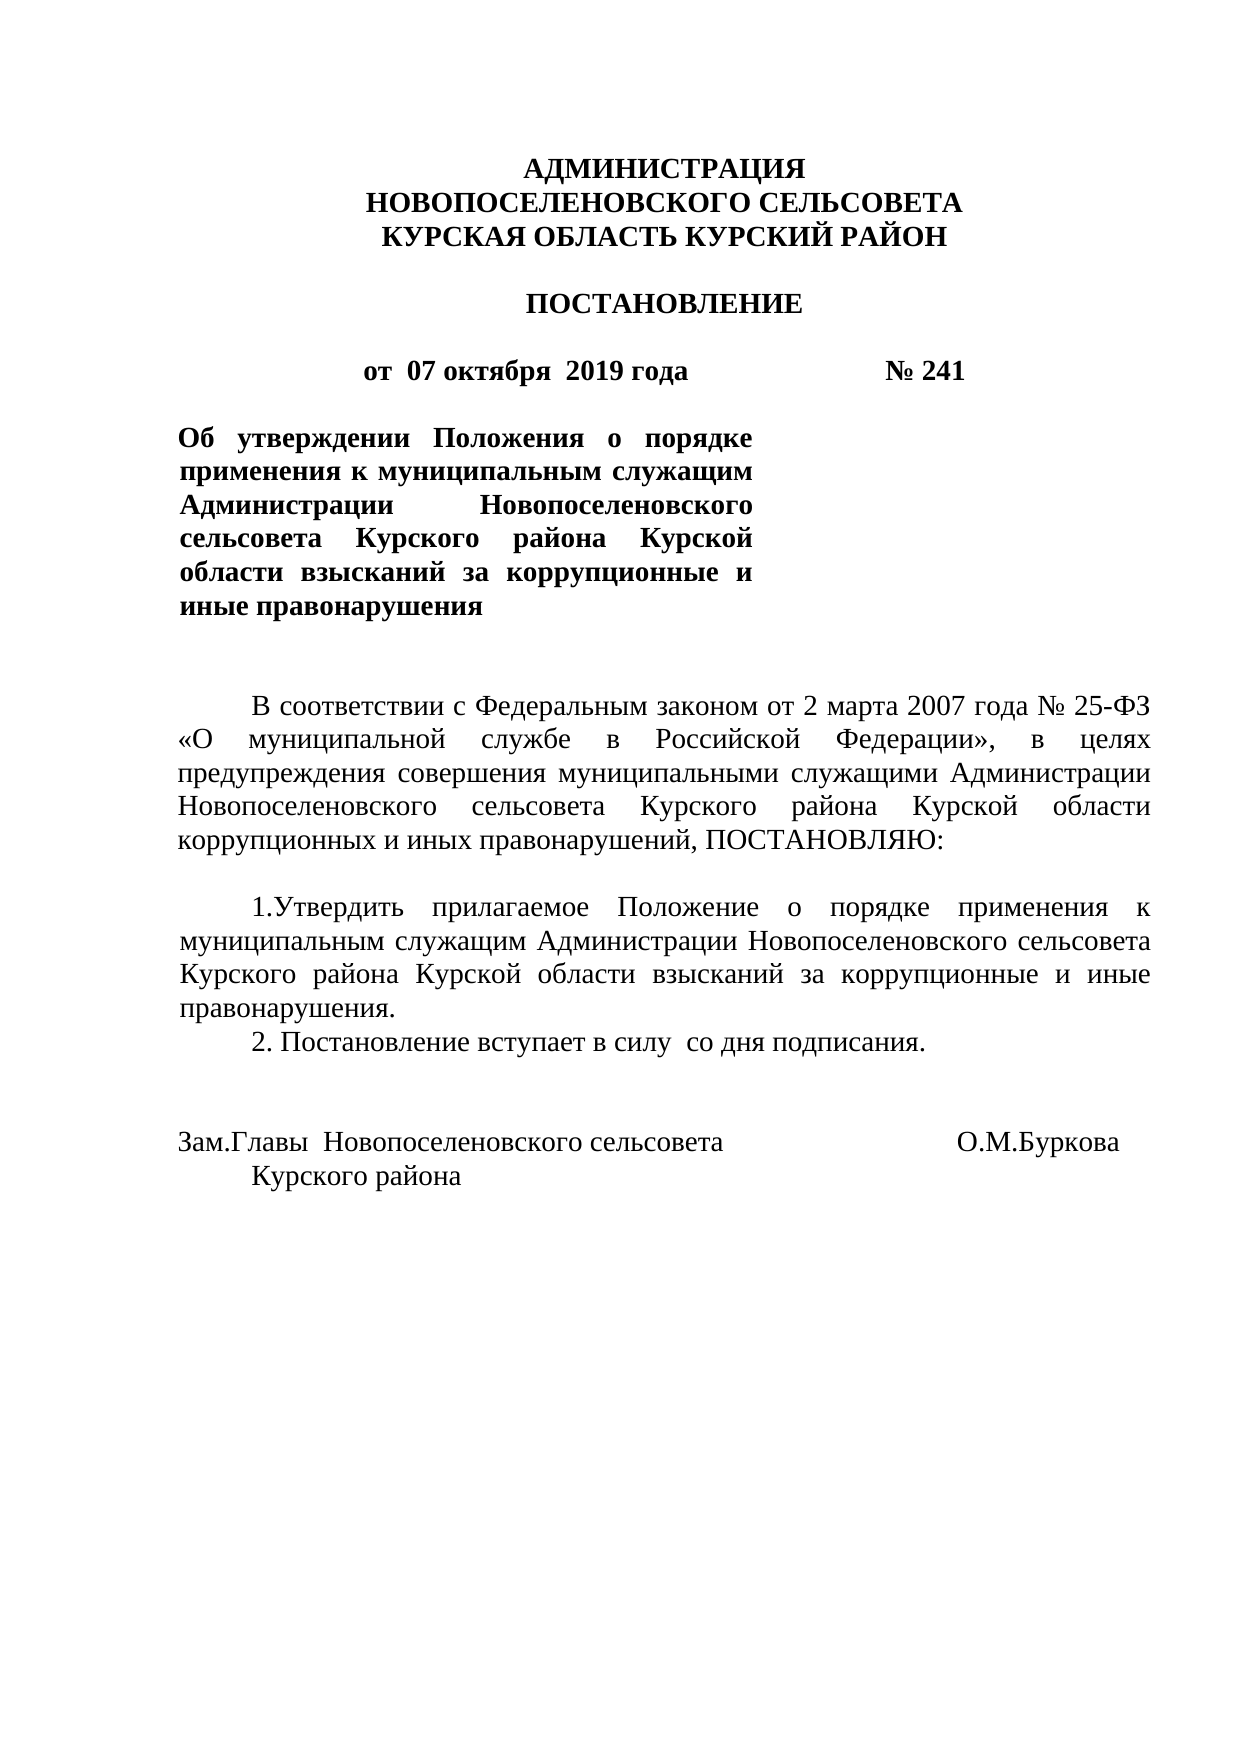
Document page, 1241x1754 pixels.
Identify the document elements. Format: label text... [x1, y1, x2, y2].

text НОВОПОСЕЛЕНОВСКОГО СЕЛЬСОВЕТА [177, 185, 1152, 219]
text от 07 октября 2019 года № 241 [177, 353, 1152, 386]
text Об утверждении Положения о порядке применения к муниципальным служащим Администрации Новопоселеновского сельсовета Курского района Курской области взысканий за коррупционные и иные правонарушения [177, 420, 753, 621]
text КУРСКАЯ ОБЛАСТЬ КУРСКИЙ РАЙОН [177, 219, 1152, 252]
text 1.Утвердить прилагаемое Положение о порядке применения к муниципальным служащим Администрации Новопоселеновского сельсовета Курского района Курской области взысканий за коррупционные и иные правонарушения. [179, 889, 1152, 1024]
text Курского района [177, 1158, 1104, 1191]
text В соответствии с Федеральным законом от 2 марта 2007 года № 25-ФЗ «О муниципальной службе в Российской Федерации», в целях предупреждения совершения муниципальными служащими Администрации Новопоселеновского сельсовета Курского района Курской области коррупционных и иных правонарушений, ПОСТАНОВЛЯЮ: [177, 688, 1152, 856]
text Зам.Главы Новопоселеновского сельсовета О.М.Буркова [177, 1124, 1152, 1158]
text ПОСТАНОВЛЕНИЕ [177, 286, 1152, 319]
text 2. Постановление вступает в силу со дня подписания. [177, 1024, 1152, 1057]
text АДМИНИСТРАЦИЯ [177, 152, 1152, 185]
